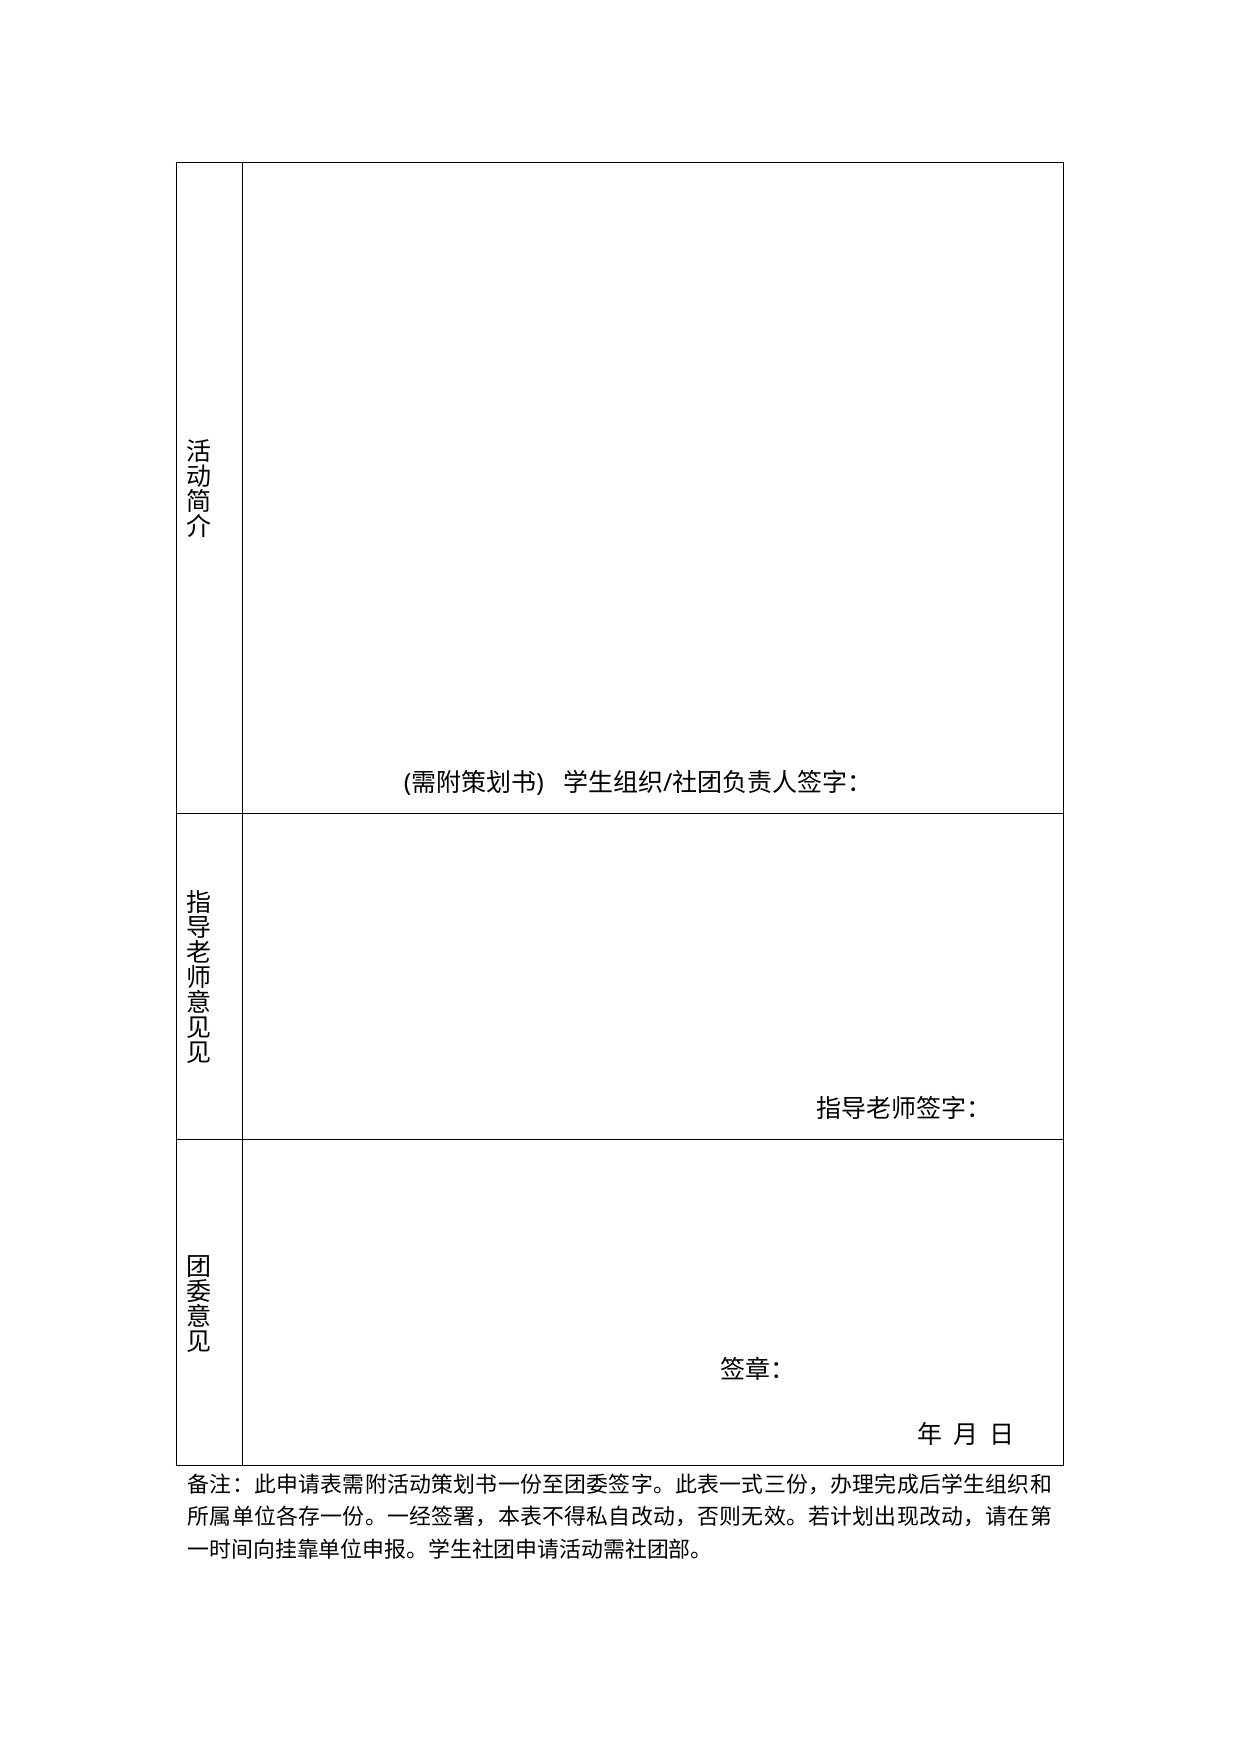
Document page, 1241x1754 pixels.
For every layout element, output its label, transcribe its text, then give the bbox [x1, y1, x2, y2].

table_cell 签章： 年 月 日 [243, 1140, 1063, 1465]
text 备注：此申请表需附活动策划书一份至团委签字。此表一式三份，办理完成后学生组织和所属单位各存一份。一经签署，本表不得私自改动，否则无效。若计划出现改动，请在第一时间向挂靠单位申报。学生社团申请活动需社团部。 [187, 1466, 1053, 1564]
table_cell 活动简介 [177, 163, 242, 813]
table_cell (需附策划书) 学生组织/社团负责人签字： [243, 163, 1063, 813]
table_cell 团委意见 [177, 1140, 242, 1465]
table_cell 指导老师签字： [243, 814, 1063, 1139]
table_cell 指导老师意见见 [177, 814, 242, 1139]
